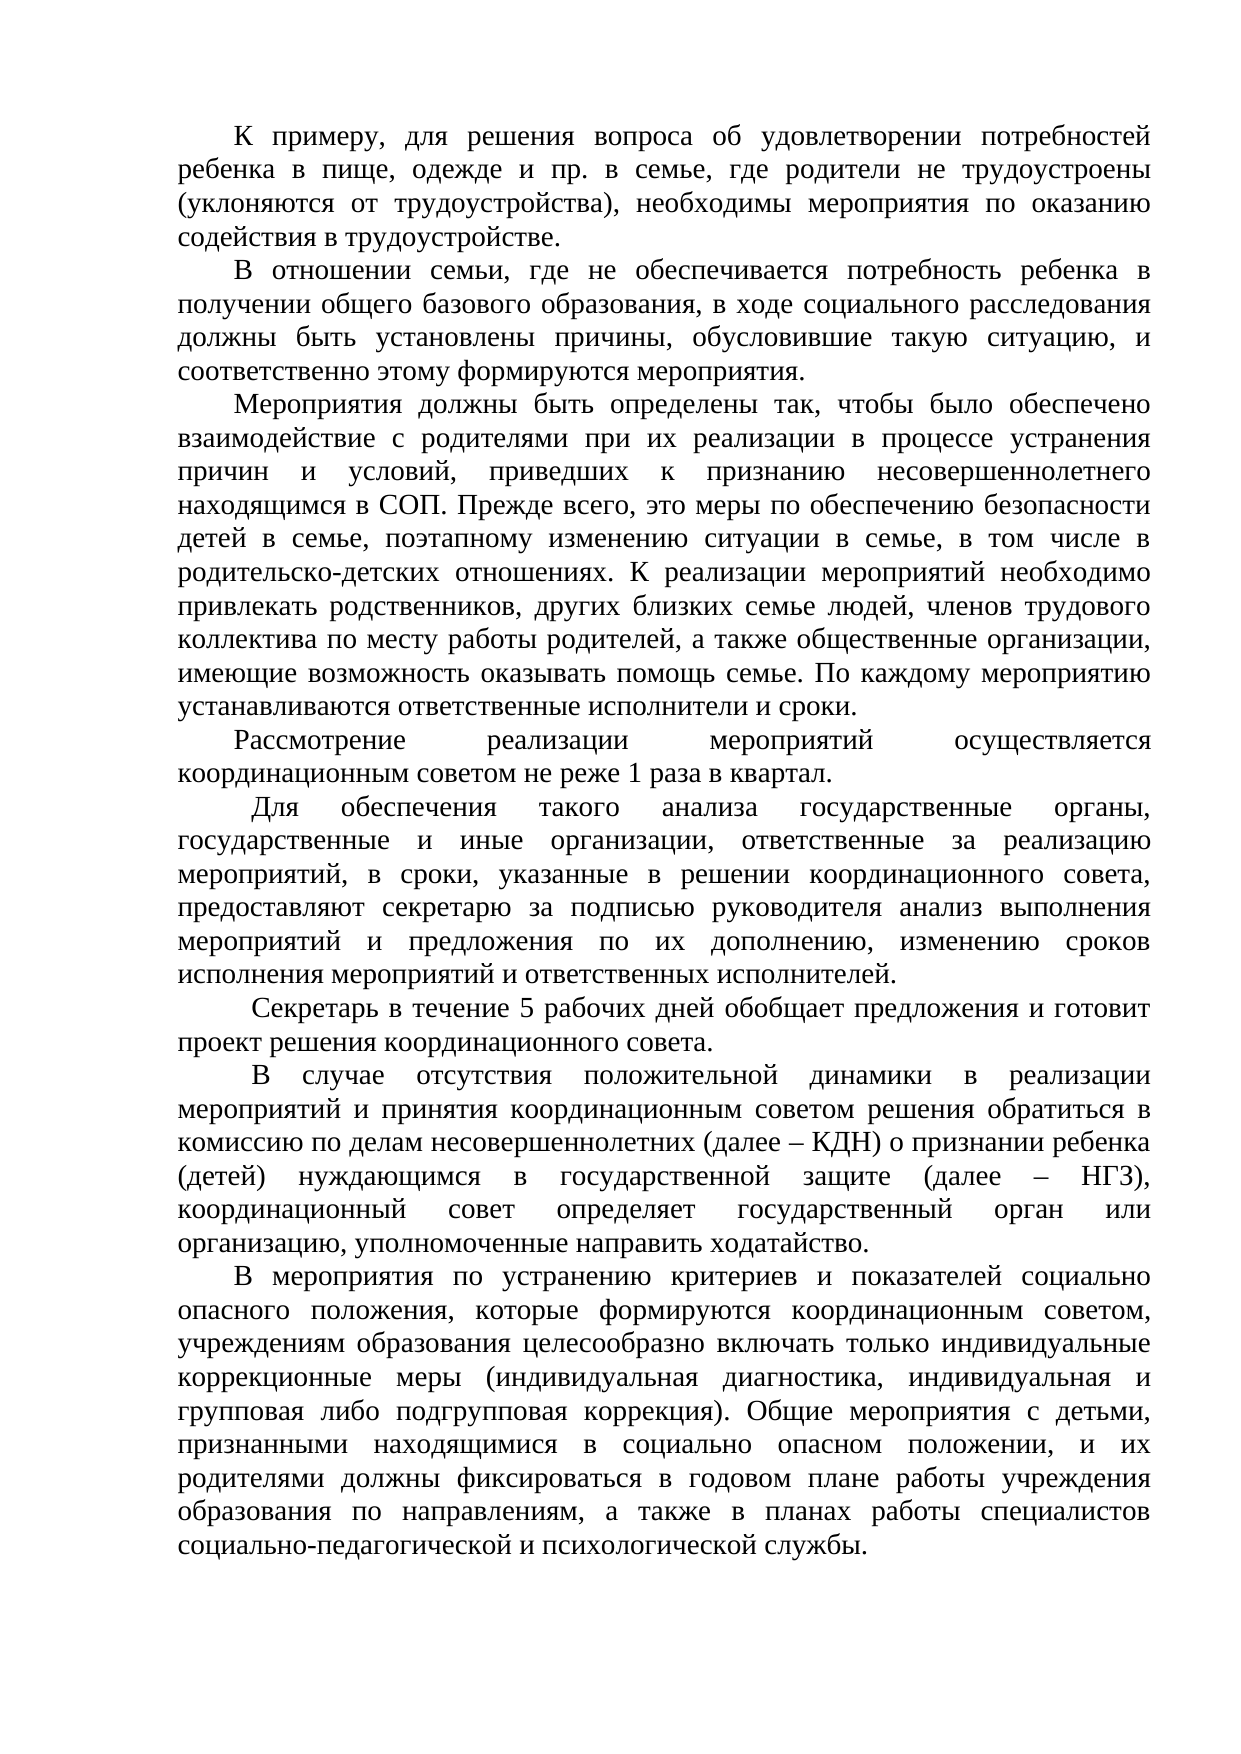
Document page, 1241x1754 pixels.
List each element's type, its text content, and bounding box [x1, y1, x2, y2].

text Рассмотрение реализации мероприятий осуществляется координационным советом не реже 1 раза в квартал. [177, 722, 1152, 789]
text Мероприятия должны быть определены так, чтобы было обеспечено взаимодействие с родителями при их реализации в процессе устранения причин и условий, приведших к признанию несовершеннолетнего находящимся в СОП. Прежде всего, это меры по обеспечению безопасности детей в семье, поэтапному изменению ситуации в семье, в том числе в родительско-детских отношениях. К реализации мероприятий необходимо привлекать родственников, других близких семье людей, членов трудового коллектива по месту работы родителей, а также общественные организации, имеющие возможность оказывать помощь семье. По каждому мероприятию устанавливаются ответственные исполнители и сроки. [177, 386, 1152, 722]
text В отношении семьи, где не обеспечивается потребность ребенка в получении общего базового образования, в ходе социального расследования должны быть установлены причины, обусловившие такую ситуацию, и соответственно этому формируются мероприятия. [177, 252, 1152, 386]
text В случае отсутствия положительной динамики в реализации мероприятий и принятия координационным советом решения обратиться в комиссию по делам несовершеннолетних (далее – КДН) о признании ребенка (детей) нуждающимся в государственной защите (далее – НГЗ), координационный совет определяет государственный орган или организацию, уполномоченные направить ходатайство. [177, 1057, 1152, 1258]
text Для обеспечения такого анализа государственные органы, государственные и иные организации, ответственные за реализацию мероприятий, в сроки, указанные в решении координационного совета, предоставляют секретарю за подписью руководителя анализ выполнения мероприятий и предложения по их дополнению, изменению сроков исполнения мероприятий и ответственных исполнителей. [177, 789, 1152, 990]
text Секретарь в течение 5 рабочих дней обобщает предложения и готовит проект решения координационного совета. [177, 990, 1152, 1057]
text В мероприятия по устранению критериев и показателей социально опасного положения, которые формируются координационным советом, учреждениям образования целесообразно включать только индивидуальные коррекционные меры (индивидуальная диагностика, индивидуальная и групповая либо подгрупповая коррекция). Общие мероприятия с детьми, признанными находящимися в социально опасном положении, и их родителями должны фиксироваться в годовом плане работы учреждения образования по направлениям, а также в планах работы специалистов социально-педагогической и психологической службы. [177, 1258, 1152, 1560]
text К примеру, для решения вопроса об удовлетворении потребностей ребенка в пище, одежде и пр. в семье, где родители не трудоустроены (уклоняются от трудоустройства), необходимы мероприятия по оказанию содействия в трудоустройстве. [177, 118, 1152, 252]
